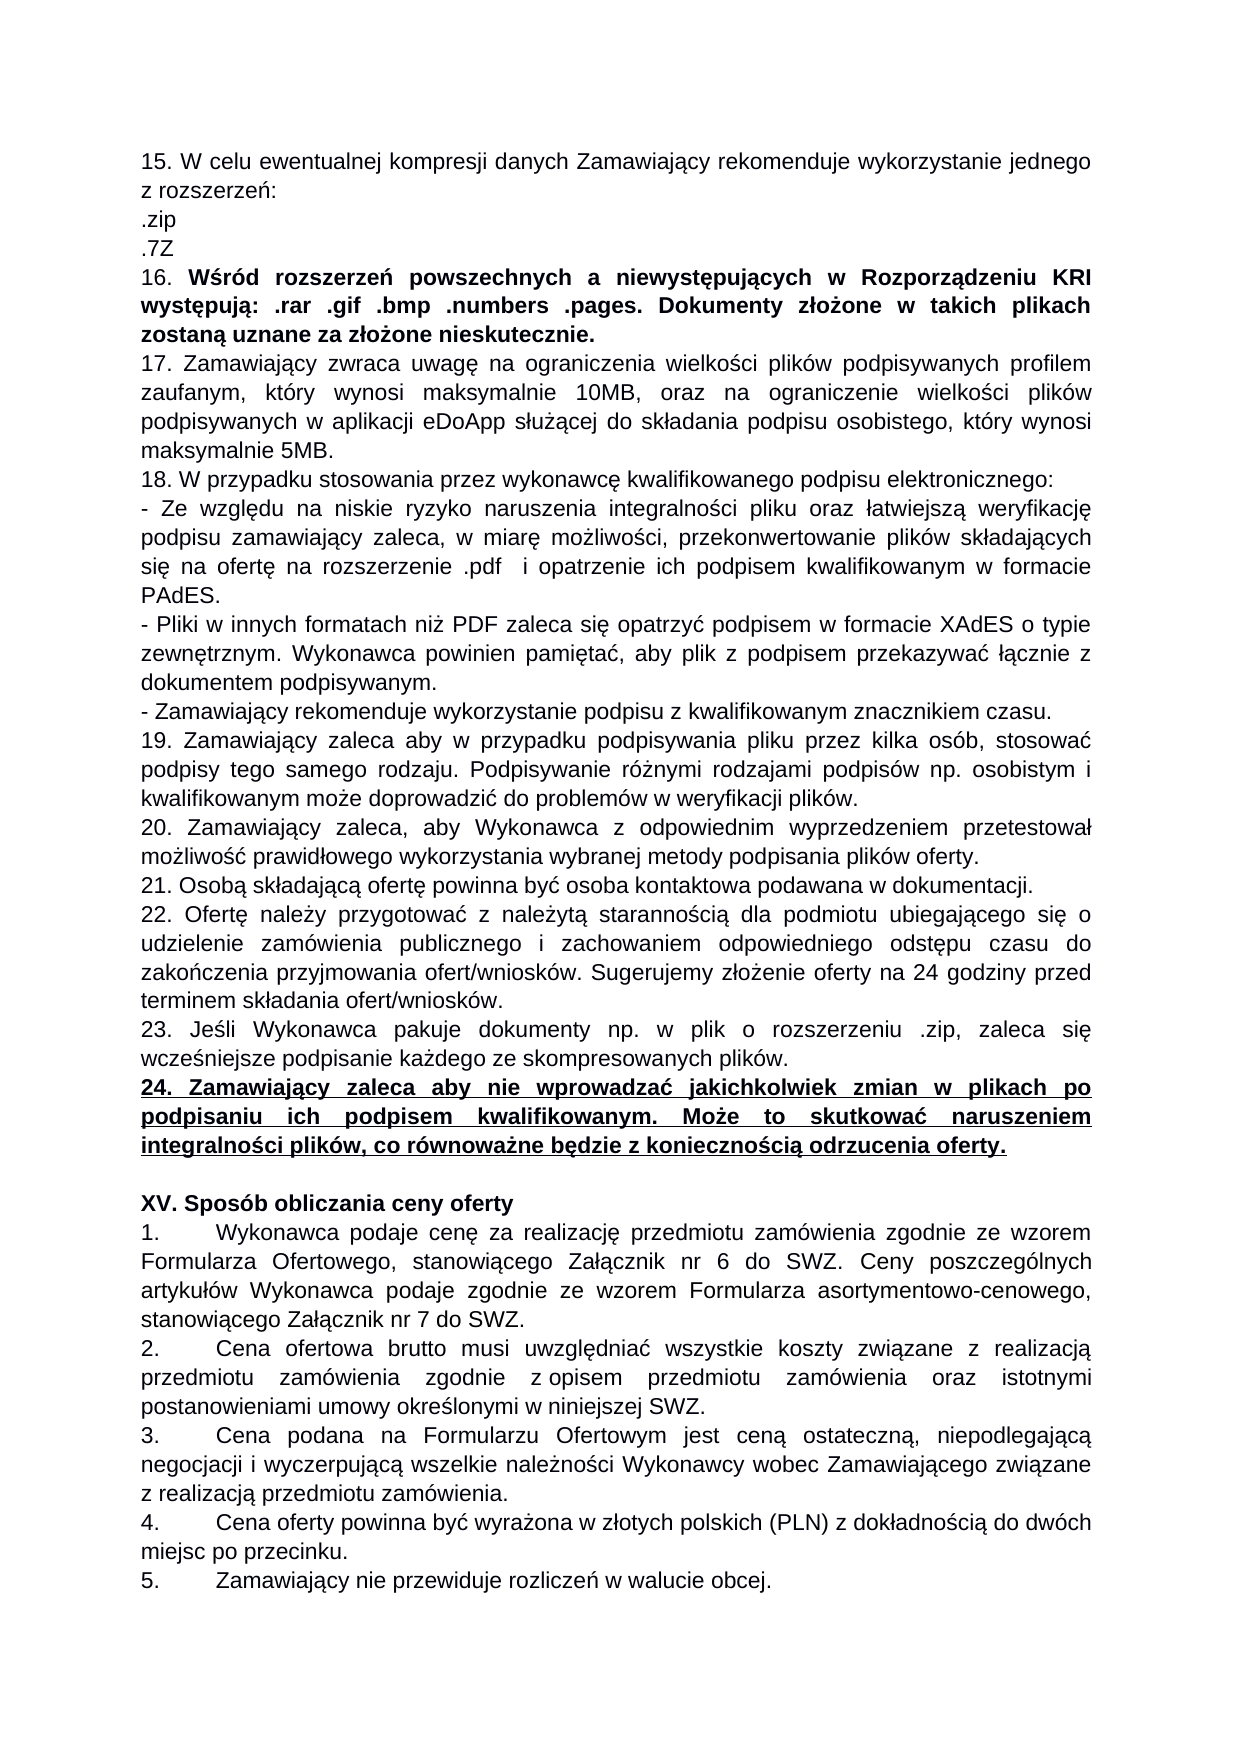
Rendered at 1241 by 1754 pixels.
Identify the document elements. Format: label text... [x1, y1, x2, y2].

text 24. Zamawiający zaleca aby nie wprowadzać jakichkolwiek zmian w plikach po podpisaniu ich podpisem kwalifikowanym. Może to skutkować naruszeniem integralności plików, co równoważne będzie z koniecznością odrzucenia oferty. [141, 1127, 1092, 1158]
list Wykonawca podaje cenę za realizację przedmiotu zamówienia zgodnie ze wzorem Formularza Ofertowego, stanowiącego Załącznik nr 6 do SWZ. Ceny poszczególnych artykułów Wykonawca podaje zgodnie ze wzorem Formularza asortymentowo-cenowego, stanowiącego Załącznik nr 7 do SWZ. [141, 1219, 1092, 1332]
text - Zamawiający rekomenduje wykorzystanie podpisu z kwalifikowanym znacznikiem czasu. [141, 698, 1092, 724]
text - Ze względu na niskie ryzyko naruszenia integralności pliku oraz łatwiejszą weryfikację podpisu zamawiający zaleca, w miarę możliwości, przekonwertowanie plików składających się na ofertę na rozszerzenie .pdf i opatrzenie ich podpisem kwalifikowanym w formacie PAdES. [141, 495, 1092, 608]
list Cena ofertowa brutto musi uwzględniać wszystkie koszty związane z realizacją przedmiotu zamówienia zgodnie z opisem przedmiotu zamówienia oraz istotnymi postanowieniami umowy określonymi w niniejszej SWZ. [141, 1335, 1092, 1419]
text XV. Sposób obliczania ceny oferty [141, 1190, 1092, 1216]
text 15. W celu ewentualnej kompresji danych Zamawiający rekomenduje wykorzystanie jednego z rozszerzeń: [141, 148, 1092, 203]
text 24. Zamawiający zaleca aby nie wprowadzać jakichkolwiek zmian w plikach po podpisaniu ich podpisem kwalifikowanym. Może to skutkować naruszeniem integralności plików, co równoważne będzie z koniecznością odrzucenia oferty. [141, 1074, 1092, 1097]
text 19. Zamawiający zaleca aby w przypadku podpisywania pliku przez kilka osób, stosować podpisy tego samego rodzaju. Podpisywanie różnymi rodzajami podpisów np. osobistym i kwalifikowanym może doprowadzić do problemów w weryfikacji plików. [141, 727, 1092, 811]
list Cena oferty powinna być wyrażona w złotych polskich (PLN) z dokładnością do dwóch miejsc po przecinku. [141, 1509, 1092, 1564]
text 16. Wśród rozszerzeń powszechnych a niewystępujących w Rozporządzeniu KRI występują: .rar .gif .bmp .numbers .pages. Dokumenty złożone w takich plikach zostaną uznane za złożone nieskutecznie. [141, 263, 1092, 348]
text 21. Osobą składającą ofertę powinna być osoba kontaktowa podawana w dokumentacji. [141, 872, 1092, 898]
text 23. Jeśli Wykonawca pakuje dokumenty np. w plik o rozszerzeniu .zip, zaleca się wcześniejsze podpisanie każdego ze skompresowanych plików. [141, 1016, 1092, 1072]
text 17. Zamawiający zwraca uwagę na ograniczenia wielkości plików podpisywanych profilem zaufanym, który wynosi maksymalnie 10MB, oraz na ograniczenie wielkości plików podpisywanych w aplikacji eDoApp służącej do składania podpisu osobistego, który wynosi maksymalnie 5MB. [141, 350, 1092, 463]
text 22. Ofertę należy przygotować z należytą starannością dla podmiotu ubiegającego się o udzielenie zamówienia publicznego i zachowaniem odpowiedniego odstępu czasu do zakończenia przyjmowania ofert/wniosków. Sugerujemy złożenie oferty na 24 godziny przed terminem składania ofert/wniosków. [141, 901, 1092, 1014]
text 18. W przypadku stosowania przez wykonawcę kwalifikowanego podpisu elektronicznego: [141, 466, 1092, 492]
list Cena podana na Formularzu Ofertowym jest ceną ostateczną, niepodlegającą negocjacji i wyczerpującą wszelkie należności Wykonawcy wobec Zamawiającego związane z realizacją przedmiotu zamówienia. [141, 1422, 1092, 1506]
text - Pliki w innych formatach niż PDF zaleca się opatrzyć podpisem w formacie XAdES o typie zewnętrznym. Wykonawca powinien pamiętać, aby plik z podpisem przekazywać łącznie z dokumentem podpisywanym. [141, 611, 1092, 695]
text 24. Zamawiający zaleca aby nie wprowadzać jakichkolwiek zmian w plikach po podpisaniu ich podpisem kwalifikowanym. Może to skutkować naruszeniem integralności plików, co równoważne będzie z koniecznością odrzucenia oferty. [141, 1098, 1092, 1126]
text .zip [141, 206, 1092, 232]
text 20. Zamawiający zaleca, aby Wykonawca z odpowiednim wyprzedzeniem przetestował możliwość prawidłowego wykorzystania wybranej metody podpisania plików oferty. [141, 814, 1092, 869]
list Zamawiający nie przewiduje rozliczeń w walucie obcej. [141, 1567, 1092, 1593]
text .7Z [141, 234, 1092, 261]
